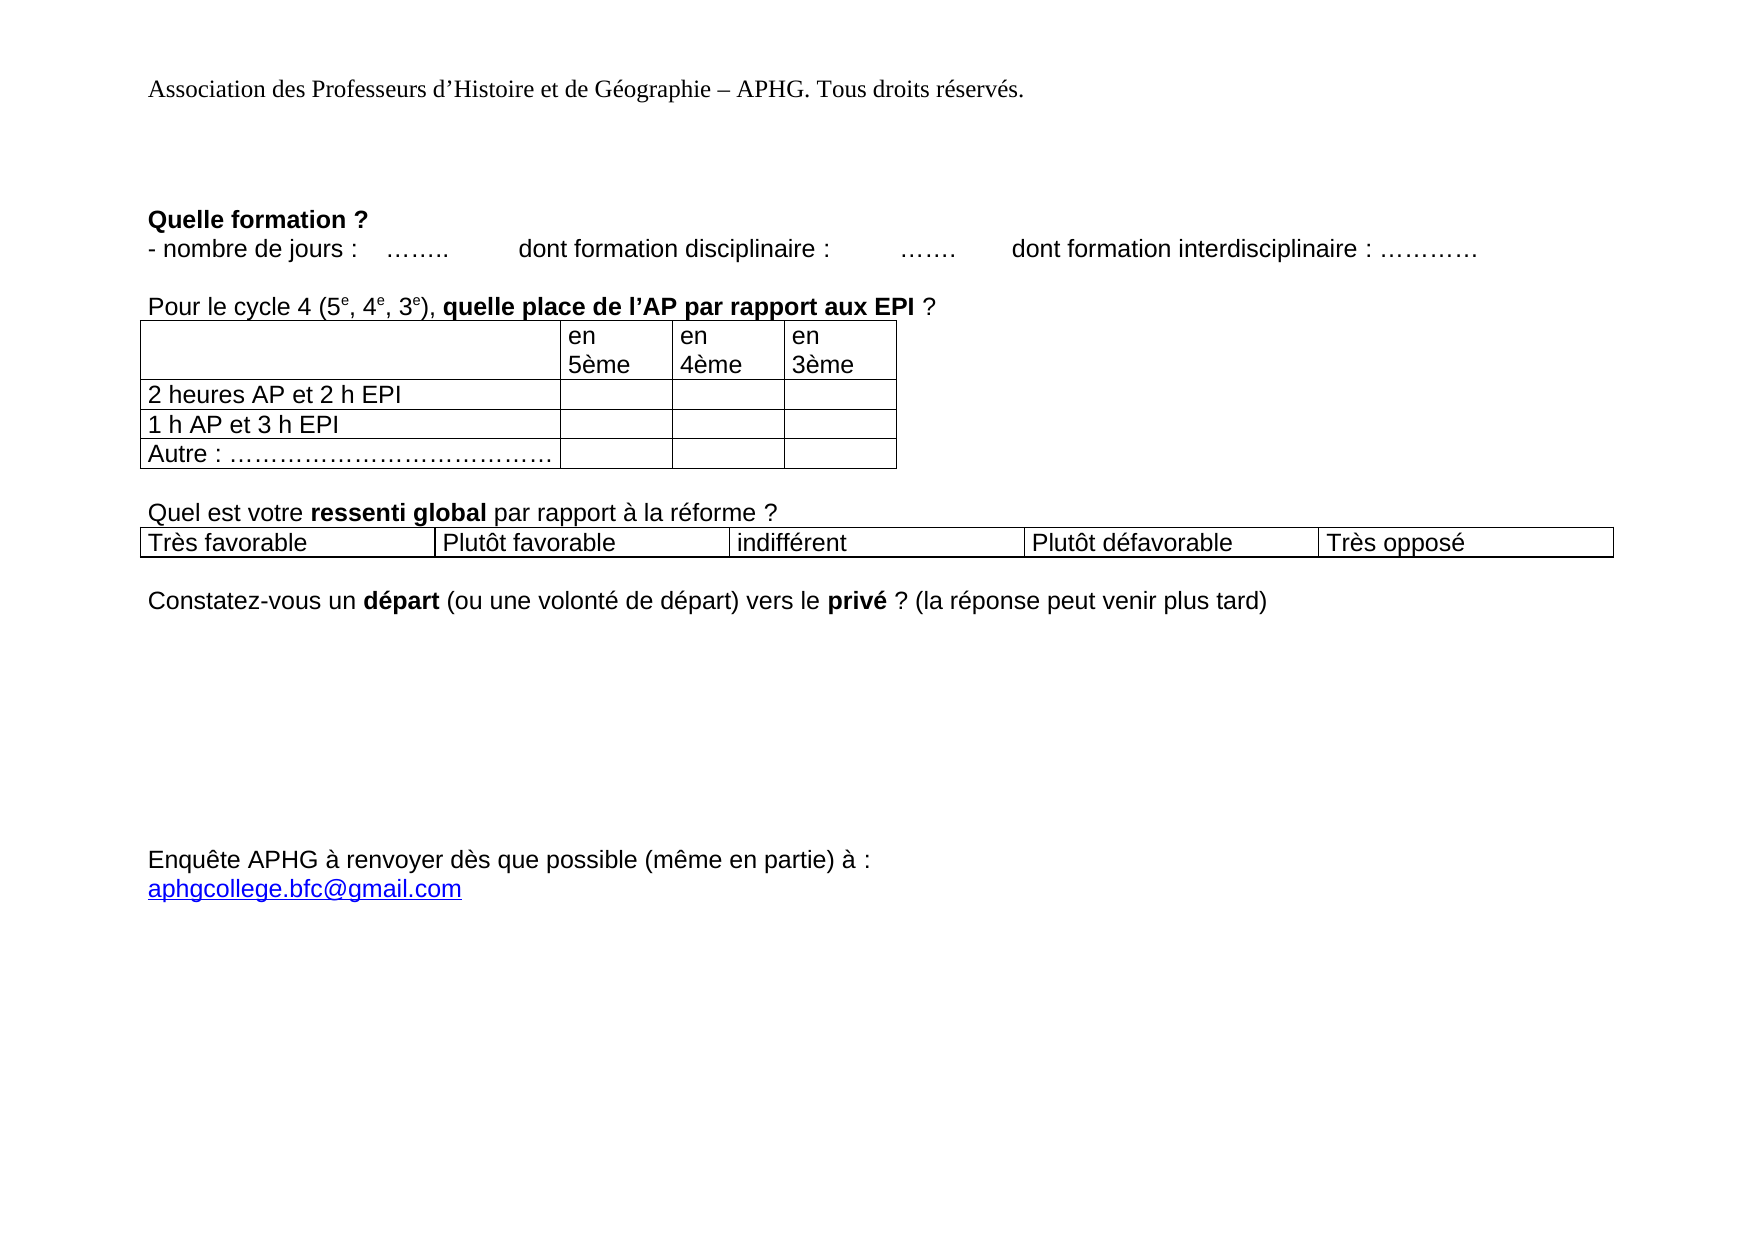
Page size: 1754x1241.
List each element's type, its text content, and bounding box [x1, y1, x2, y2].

table_header en 5ème [561, 321, 672, 379]
text Constatez-vous un départ (ou une volonté de départ) vers le privé ? (la réponse peut venir plus tard) [148, 586, 1606, 615]
table_header en 3ème [785, 321, 896, 379]
table_cell 1 h AP et 3 h EPI [141, 410, 560, 438]
table_header Très opposé [1319, 528, 1613, 556]
table_cell [785, 439, 896, 468]
table_header Plutôt favorable [436, 528, 729, 556]
table_header Très favorable [141, 528, 434, 556]
table_cell [785, 410, 896, 438]
table_header indifférent [730, 528, 1024, 556]
table_cell [673, 410, 784, 438]
table_header Plutôt défavorable [1025, 528, 1318, 556]
text - nombre de jours : …….. dont formation disciplinaire : ……. dont formation interdisciplinaire : ………… [148, 234, 1606, 263]
text Quelle formation ? [148, 205, 1606, 234]
text Pour le cycle 4 (5e, 4e, 3e), quelle place de l’AP par rapport aux EPI ? [148, 291, 1606, 320]
text aphgcollege.bfc@gmail.com [148, 874, 1606, 902]
table_cell [561, 439, 672, 468]
text Quel est votre ressenti global par rapport à la réforme ? [148, 498, 1606, 527]
table_cell [561, 410, 672, 438]
table_header en 4ème [673, 321, 784, 379]
table_header [141, 321, 560, 379]
table_cell [785, 380, 896, 408]
table_cell 2 heures AP et 2 h EPI [141, 380, 560, 408]
table_cell [561, 380, 672, 408]
table_cell Autre : ………………………………… [141, 439, 560, 468]
table_cell [673, 380, 784, 408]
table_cell [673, 439, 784, 468]
text Enquête APHG à renvoyer dès que possible (même en partie) à : [148, 845, 1606, 874]
